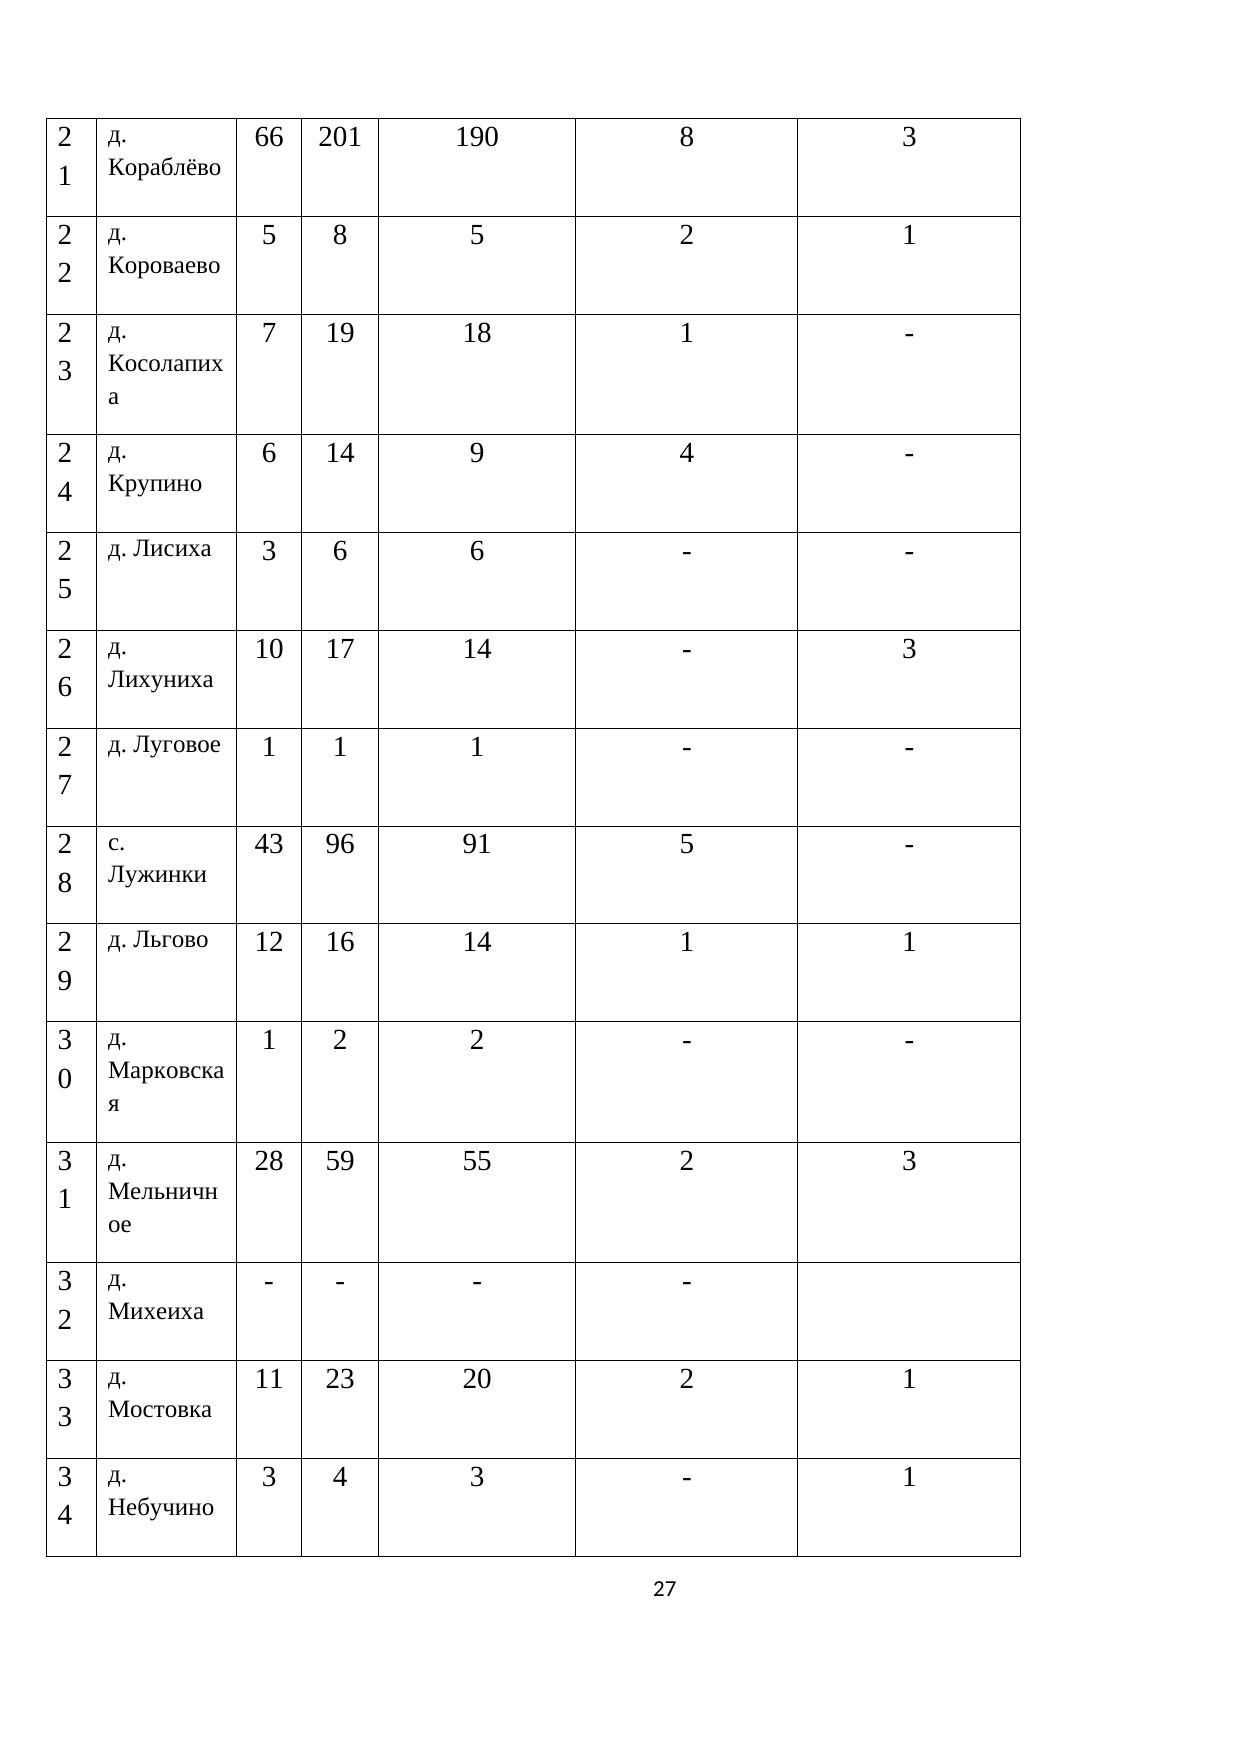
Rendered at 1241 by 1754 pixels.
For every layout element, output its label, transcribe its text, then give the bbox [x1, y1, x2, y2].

table_cell [798, 1263, 1020, 1360]
table_cell 6 [237, 435, 301, 532]
table_cell 30 [47, 1022, 96, 1142]
table_cell 66 [237, 119, 301, 216]
table_cell д. Марковская [97, 1022, 236, 1142]
table_cell - [576, 1263, 797, 1360]
table_cell - [798, 533, 1020, 630]
table_cell 1 [798, 1459, 1020, 1556]
table_cell 3 [798, 1143, 1020, 1262]
table_cell 27 [47, 729, 96, 826]
table_cell - [798, 1022, 1020, 1142]
table_cell д. Мельничное [97, 1143, 236, 1262]
table_cell 24 [47, 435, 96, 532]
table_cell 20 [379, 1361, 575, 1458]
table_cell 21 [47, 119, 96, 216]
table_cell 32 [47, 1263, 96, 1360]
table_cell 14 [379, 631, 575, 728]
table_cell - [798, 729, 1020, 826]
table_cell 31 [47, 1143, 96, 1262]
table_cell - [379, 1263, 575, 1360]
table_cell д. Лисиха [97, 533, 236, 630]
table_cell 12 [237, 924, 301, 1021]
table_cell 201 [302, 119, 378, 216]
table_cell 2 [576, 217, 797, 314]
table_cell 91 [379, 827, 575, 923]
table_cell 3 [798, 631, 1020, 728]
table_cell 14 [302, 435, 378, 532]
table_cell 10 [237, 631, 301, 728]
table_cell д. Мостовка [97, 1361, 236, 1458]
table_cell д. Кораблёво [97, 119, 236, 216]
table_cell 43 [237, 827, 301, 923]
table_cell 6 [302, 533, 378, 630]
table_cell - [576, 1022, 797, 1142]
table_cell 29 [47, 924, 96, 1021]
table_cell 1 [798, 217, 1020, 314]
table_cell 17 [302, 631, 378, 728]
table_cell 5 [379, 217, 575, 314]
table_cell 55 [379, 1143, 575, 1262]
table_cell 3 [798, 119, 1020, 216]
table_cell 7 [237, 315, 301, 434]
table_cell 2 [379, 1022, 575, 1142]
table_cell д. Михеиха [97, 1263, 236, 1360]
table_cell 22 [47, 217, 96, 314]
table_cell 1 [798, 1361, 1020, 1458]
table_cell 3 [379, 1459, 575, 1556]
table_cell 23 [47, 315, 96, 434]
table_cell д. Льгово [97, 924, 236, 1021]
table_cell 2 [576, 1361, 797, 1458]
table_cell 4 [302, 1459, 378, 1556]
table_cell 1 [576, 315, 797, 434]
table_cell 19 [302, 315, 378, 434]
table_cell д. Крупино [97, 435, 236, 532]
table_cell 4 [576, 435, 797, 532]
table_cell 1 [379, 729, 575, 826]
table_cell 26 [47, 631, 96, 728]
table_cell с. Лужинки [97, 827, 236, 923]
table_cell 96 [302, 827, 378, 923]
table_cell 25 [47, 533, 96, 630]
table_cell д. Косолапиха [97, 315, 236, 434]
table_cell 5 [576, 827, 797, 923]
table_cell 9 [379, 435, 575, 532]
table_cell 8 [576, 119, 797, 216]
table_cell 8 [302, 217, 378, 314]
table_cell 3 [237, 533, 301, 630]
table_cell - [576, 631, 797, 728]
table_cell - [576, 729, 797, 826]
table_cell 1 [237, 729, 301, 826]
table_cell - [576, 1459, 797, 1556]
table_cell - [576, 533, 797, 630]
table_cell д. Небучино [97, 1459, 236, 1556]
table_cell 14 [379, 924, 575, 1021]
table_cell - [302, 1263, 378, 1360]
table_cell 28 [47, 827, 96, 923]
table_cell 3 [237, 1459, 301, 1556]
table_cell 18 [379, 315, 575, 434]
table_cell - [798, 315, 1020, 434]
table_cell д. Луговое [97, 729, 236, 826]
table_cell 16 [302, 924, 378, 1021]
table_cell - [798, 435, 1020, 532]
table_cell - [798, 827, 1020, 923]
table_cell 34 [47, 1459, 96, 1556]
table_cell д. Лихуниха [97, 631, 236, 728]
table_cell 1 [798, 924, 1020, 1021]
table_cell 59 [302, 1143, 378, 1262]
table_cell 2 [576, 1143, 797, 1262]
table_cell д. Короваево [97, 217, 236, 314]
table_cell 1 [302, 729, 378, 826]
table_cell 11 [237, 1361, 301, 1458]
table_cell 1 [237, 1022, 301, 1142]
table_cell 6 [379, 533, 575, 630]
table_cell 23 [302, 1361, 378, 1458]
table_cell 33 [47, 1361, 96, 1458]
table_cell 28 [237, 1143, 301, 1262]
table_cell 5 [237, 217, 301, 314]
table_cell 190 [379, 119, 575, 216]
table_cell 2 [302, 1022, 378, 1142]
table_cell - [237, 1263, 301, 1360]
table_cell 1 [576, 924, 797, 1021]
